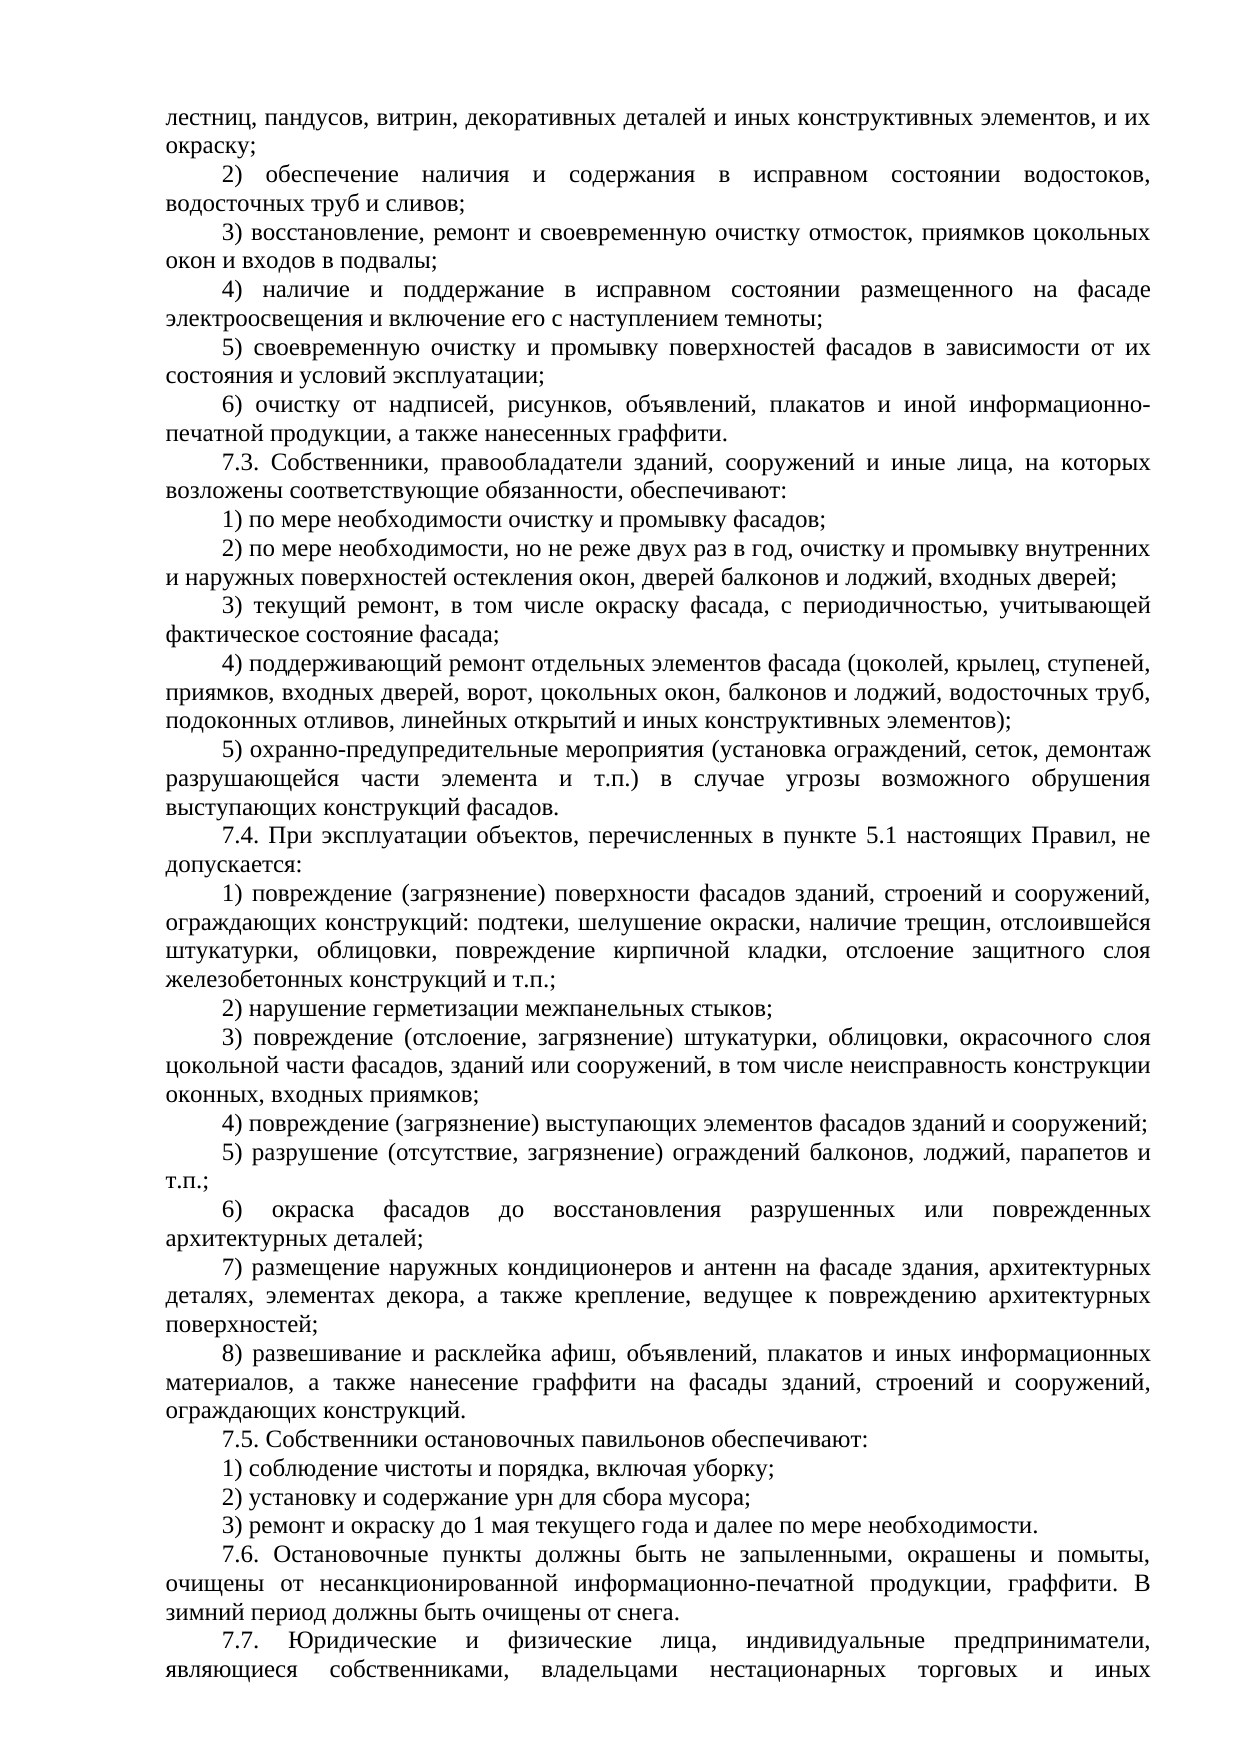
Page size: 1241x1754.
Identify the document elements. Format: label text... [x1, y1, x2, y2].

text 3) текущий ремонт, в том числе окраску фасада, с периодичностью, учитывающей фактическое состояние фасада; [165, 591, 1152, 648]
text 6) окраска фасадов до восстановления разрушенных или поврежденных архитектурных деталей; [165, 1194, 1152, 1252]
text 2) установку и содержание урн для сбора мусора; [165, 1482, 1152, 1511]
text 7.3. Собственники, правообладатели зданий, сооружений и иные лица, на которых возложены соответствующие обязанности, обеспечивают: [165, 447, 1152, 504]
text 4) поддерживающий ремонт отдельных элементов фасада (цоколей, крылец, ступеней, приямков, входных дверей, ворот, цокольных окон, балконов и лоджий, водосточных труб, подоконных отливов, линейных открытий и иных конструктивных элементов); [165, 648, 1152, 734]
text 3) ремонт и окраску до 1 мая текущего года и далее по мере необходимости. [165, 1511, 1152, 1539]
text 5) разрушение (отсутствие, загрязнение) ограждений балконов, лоджий, парапетов и т.п.; [165, 1137, 1152, 1194]
text 7.4. При эксплуатации объектов, перечисленных в пункте 5.1 настоящих Правил, не допускается: [165, 821, 1152, 878]
text 1) соблюдение чистоты и порядка, включая уборку; [165, 1453, 1152, 1482]
text 7.6. Остановочные пункты должны быть не запыленными, окрашены и помыты, очищены от несанкционированной информационно-печатной продукции, граффити. В зимний период должны быть очищены от снега. [165, 1539, 1152, 1626]
text 5) охранно-предупредительные мероприятия (установка ограждений, сеток, демонтаж разрушающейся части элемента и т.п.) в случае угрозы возможного обрушения выступающих конструкций фасадов. [165, 734, 1152, 821]
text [165, 1626, 1152, 1683]
text 3) повреждение (отслоение, загрязнение) штукатурки, облицовки, окрасочного слоя цокольной части фасадов, зданий или сооружений, в том числе неисправность конструкции оконных, входных приямков; [165, 1022, 1152, 1108]
text 8) развешивание и расклейка афиш, объявлений, плакатов и иных информационных материалов, а также нанесение граффити на фасады зданий, строений и сооружений, ограждающих конструкций. [165, 1338, 1152, 1424]
text 2) нарушение герметизации межпанельных стыков; [165, 993, 1152, 1022]
text 7.5. Собственники остановочных павильонов обеспечивают: [165, 1424, 1152, 1453]
text 2) по мере необходимости, но не реже двух раз в год, очистку и промывку внутренних и наружных поверхностей остекления окон, дверей балконов и лоджий, входных дверей; [165, 533, 1152, 591]
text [165, 102, 1152, 159]
text 1) повреждение (загрязнение) поверхности фасадов зданий, строений и сооружений, ограждающих конструкций: подтеки, шелушение окраски, наличие трещин, отслоившейся штукатурки, облицовки, повреждение кирпичной кладки, отслоение защитного слоя железобетонных конструкций и т.п.; [165, 878, 1152, 993]
text 2) обеспечение наличия и содержания в исправном состоянии водостоков, водосточных труб и сливов; [165, 159, 1152, 217]
text 5) своевременную очистку и промывку поверхностей фасадов в зависимости от их состояния и условий эксплуатации; [165, 332, 1152, 389]
text 4) наличие и поддержание в исправном состоянии размещенного на фасаде электроосвещения и включение его с наступлением темноты; [165, 274, 1152, 332]
text 4) повреждение (загрязнение) выступающих элементов фасадов зданий и сооружений; [165, 1108, 1152, 1137]
text 7) размещение наружных кондиционеров и антенн на фасаде здания, архитектурных деталях, элементах декора, а также крепление, ведущее к повреждению архитектурных поверхностей; [165, 1252, 1152, 1338]
text 3) восстановление, ремонт и своевременную очистку отмосток, приямков цокольных окон и входов в подвалы; [165, 217, 1152, 274]
text 1) по мере необходимости очистку и промывку фасадов; [165, 504, 1152, 533]
text 6) очистку от надписей, рисунков, объявлений, плакатов и иной информационно-печатной продукции, а также нанесенных граффити. [165, 389, 1152, 447]
